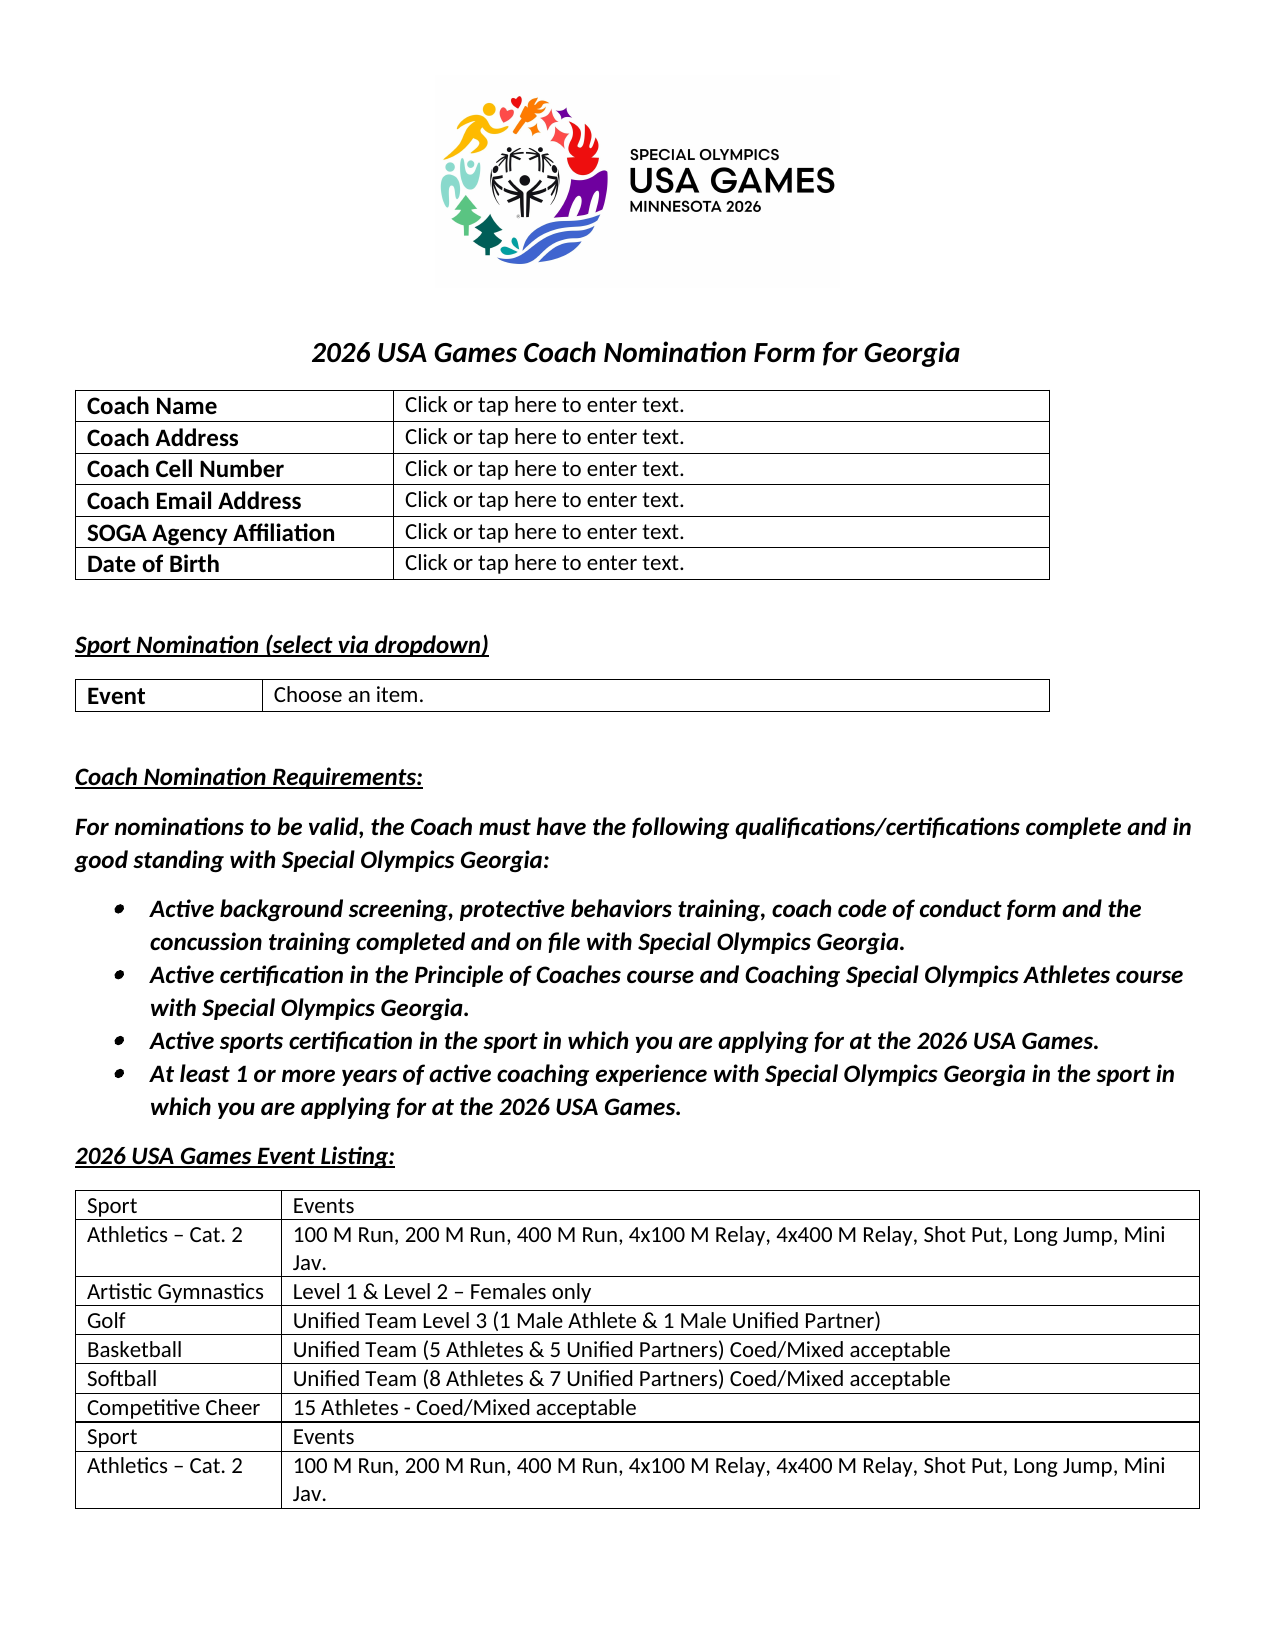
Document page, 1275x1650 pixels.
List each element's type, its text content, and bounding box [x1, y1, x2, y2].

table_cell Date of Birth [76, 548, 393, 579]
table_header Coach Name [76, 391, 393, 421]
table_cell Level 1 & Level 2 – Females only [282, 1277, 1199, 1305]
table_cell Events [282, 1423, 1199, 1451]
table_cell Sport [76, 1423, 281, 1451]
table_cell Unified Team (5 Athletes & 5 Unified Partners) Coed/Mixed acceptable [282, 1335, 1199, 1363]
text Coach Nomination Requirements: [75, 761, 1200, 792]
list Active certification in the Principle of Coaches course and Coaching Special Olympics Athletes course with Special Olympics Georgia. [112, 959, 1200, 1023]
text 2026 USA Games Event Listing: [75, 1140, 1200, 1171]
table_cell Unified Team Level 3 (1 Male Athlete & 1 Male Unified Partner) [282, 1306, 1199, 1334]
table_cell Athletics – Cat. 2 [76, 1452, 281, 1508]
table_cell Softball [76, 1364, 281, 1392]
table_cell 100 M Run, 200 M Run, 400 M Run, 4x100 M Relay, 4x400 M Relay, Shot Put, Long Jump, Mini Jav. [282, 1220, 1199, 1276]
table_header Sport [76, 1191, 281, 1219]
table_cell Artistic Gymnastics [76, 1277, 281, 1305]
text Sport Nomination (select via dropdown) [75, 629, 1200, 660]
table_cell 15 Athletes - Coed/Mixed acceptable [282, 1394, 1199, 1421]
table_cell Golf [76, 1306, 281, 1334]
table_cell Coach Email Address [76, 485, 393, 516]
text 2026 USA Games Coach Nomination Form for Georgia [75, 334, 1200, 370]
table_cell Athletics – Cat. 2 [76, 1220, 281, 1276]
table_cell Coach Address [76, 422, 393, 453]
table_header Event [76, 680, 262, 711]
table_cell SOGA Agency Affiliation [76, 517, 393, 547]
text For nominations to be valid, the Coach must have the following qualifications/certifications complete and in good standing with Special Olympics Georgia: [75, 811, 1200, 874]
table_header Events [282, 1191, 1199, 1219]
table_cell Basketball [76, 1335, 281, 1363]
list At least 1 or more years of active coaching experience with Special Olympics Georgia in the sport in which you are applying for at the 2026 USA Games. [112, 1058, 1200, 1121]
table_cell 100 M Run, 200 M Run, 400 M Run, 4x100 M Relay, 4x400 M Relay, Shot Put, Long Jump, Mini Jav. [282, 1452, 1199, 1508]
table_cell Unified Team (8 Athletes & 7 Unified Partners) Coed/Mixed acceptable [282, 1364, 1199, 1392]
table_cell Coach Cell Number [76, 454, 393, 484]
list Active background screening, protective behaviors training, coach code of conduct form and the concussion training completed and on file with Special Olympics Georgia. [112, 893, 1200, 957]
picture [435, 75, 840, 288]
list Active sports certification in the sport in which you are applying for at the 2026 USA Games. [112, 1025, 1200, 1056]
table_cell Competitive Cheer [76, 1394, 281, 1421]
